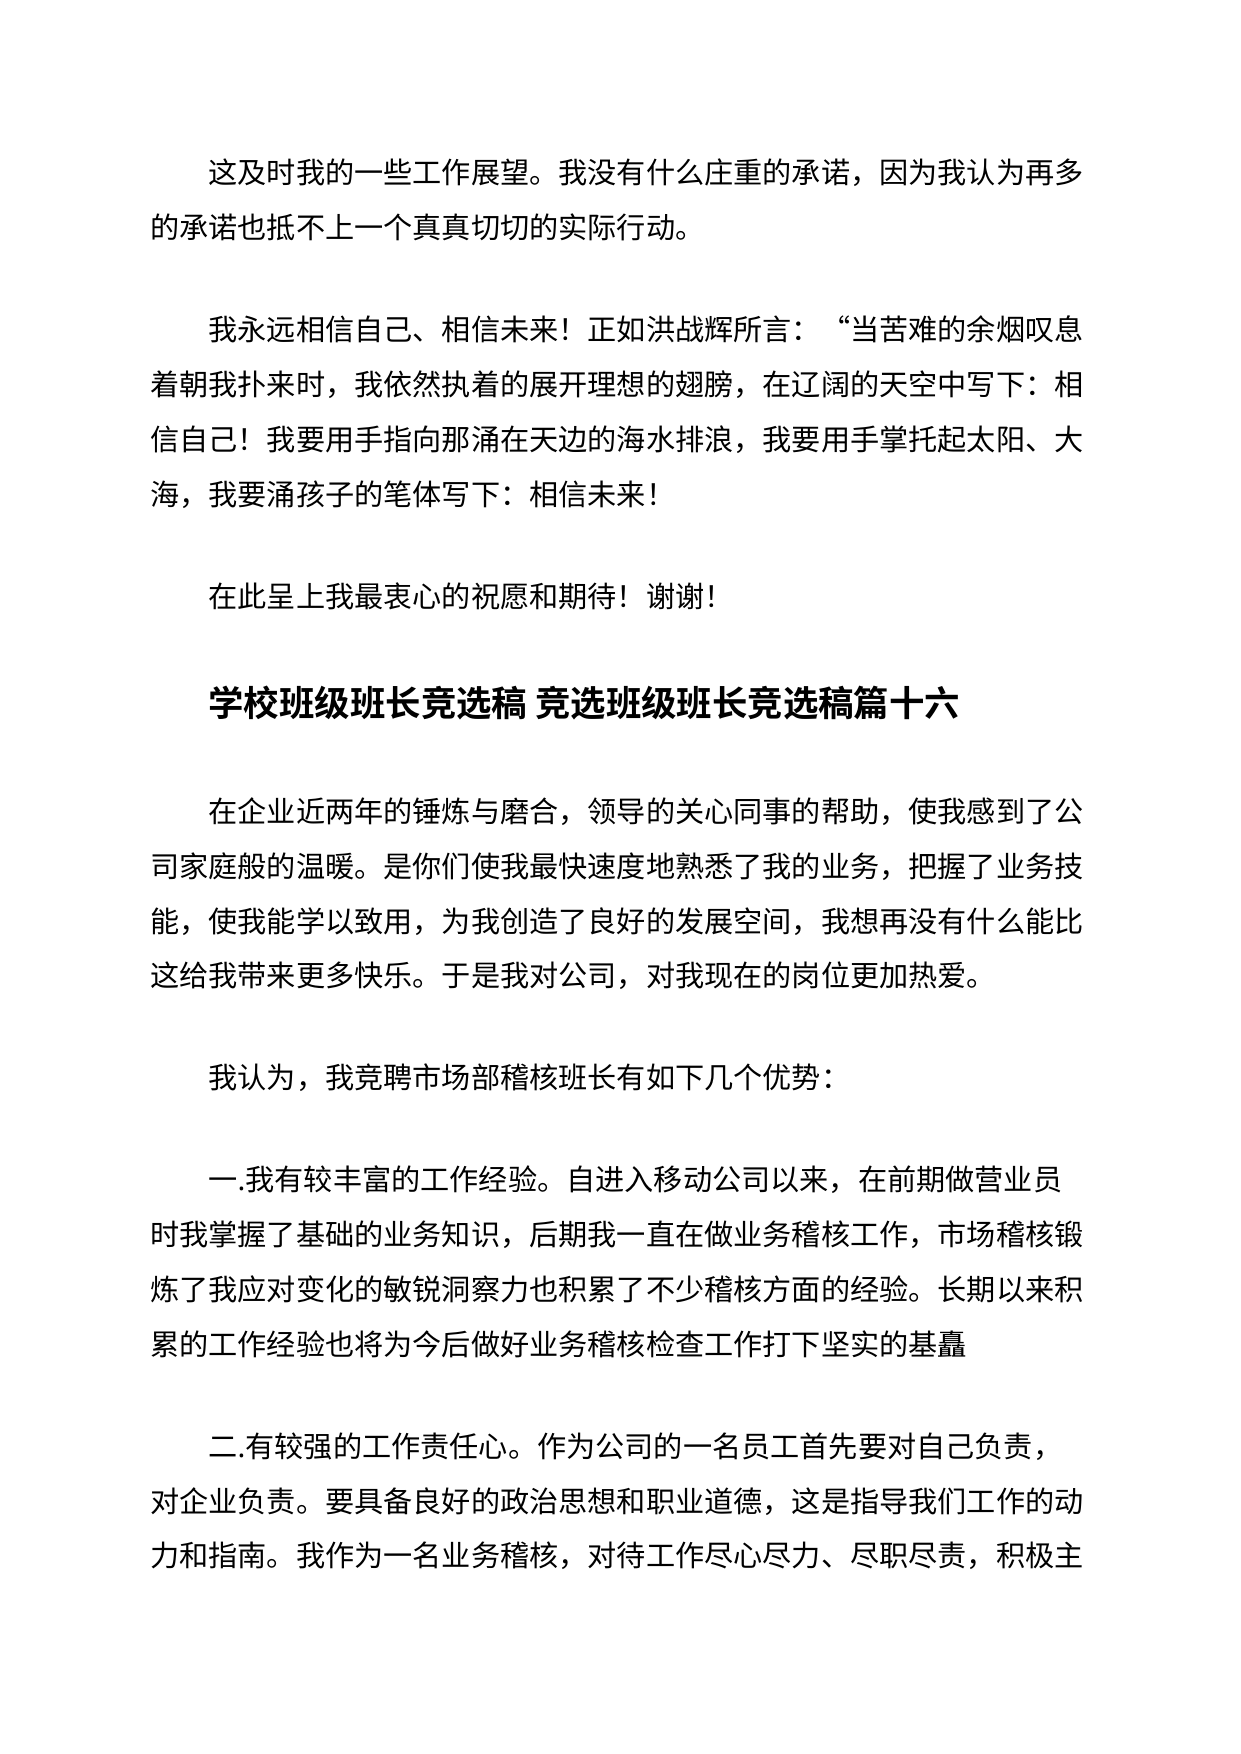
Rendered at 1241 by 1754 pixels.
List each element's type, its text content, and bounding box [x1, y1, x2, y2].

text 在此呈上我最衷心的祝愿和期待！谢谢！ [150, 573, 1090, 615]
text 这及时我的一些工作展望。我没有什么庄重的承诺，因为我认为再多的承诺也抵不上一个真真切切的实际行动。 [150, 150, 1090, 247]
text 我永远相信自己、相信未来！正如洪战辉所言：“当苦难的余烟叹息着朝我扑来时，我依然执着的展开理想的翅膀，在辽阔的天空中写下：相信自己！我要用手指向那涌在天边的海水排浪，我要用手掌托起太阳、大海，我要涌孩子的笔体写下：相信未来！ [150, 307, 1090, 514]
text 我认为，我竞聘市场部稽核班长有如下几个优势： [150, 1055, 1090, 1097]
text 一.我有较丰富的工作经验。自进入移动公司以来，在前期做营业员时我掌握了基础的业务知识，后期我一直在做业务稽核工作，市场稽核锻炼了我应对变化的敏锐洞察力也积累了不少稽核方面的经验。长期以来积累的工作经验也将为今后做好业务稽核检查工作打下坚实的基矗 [150, 1157, 1090, 1364]
text 学校班级班长竞选稿 竞选班级班长竞选稿篇十六 [150, 675, 1090, 726]
text 在企业近两年的锤炼与磨合，领导的关心同事的帮助，使我感到了公司家庭般的温暖。是你们使我最快速度地熟悉了我的业务，把握了业务技能，使我能学以致用，为我创造了良好的发展空间，我想再没有什么能比这给我带来更多快乐。于是我对公司，对我现在的岗位更加热爱。 [150, 788, 1090, 995]
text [150, 1423, 1090, 1575]
